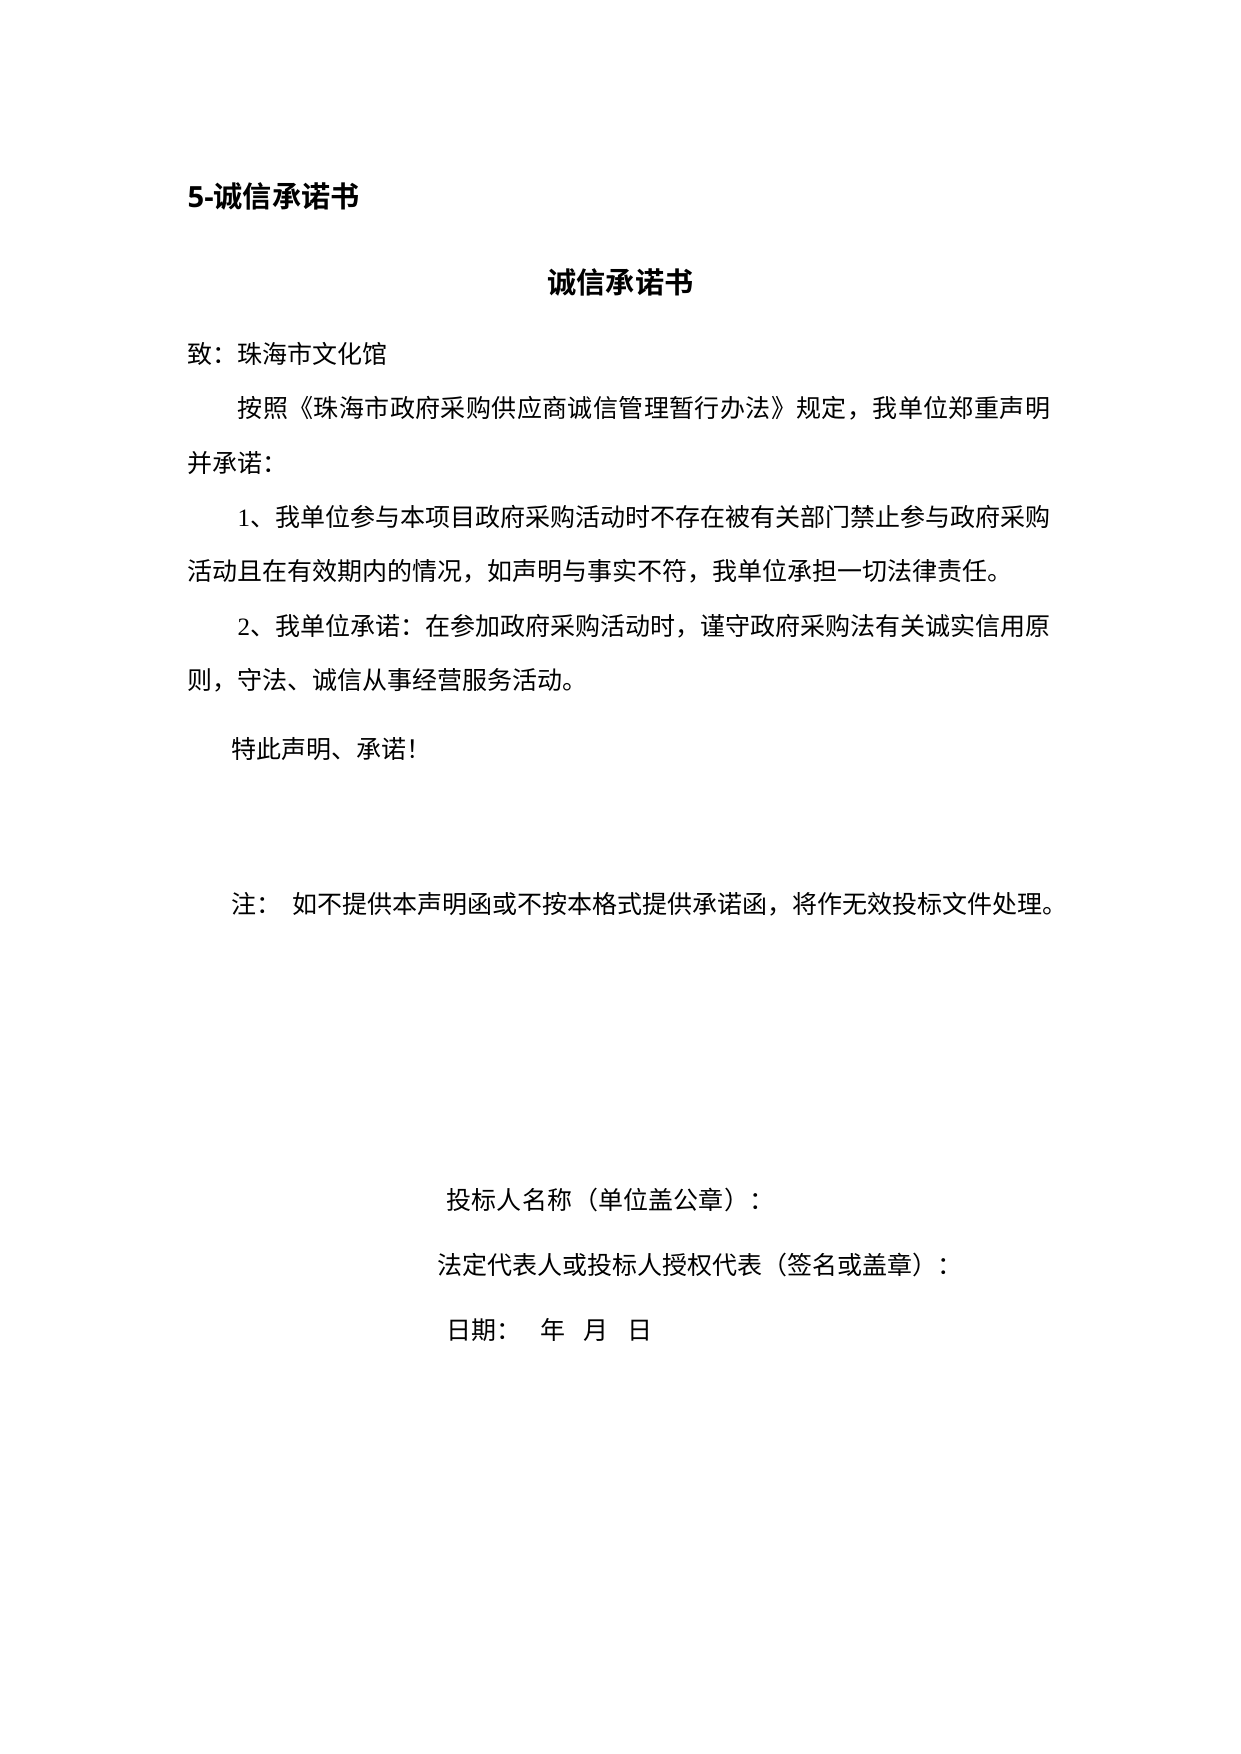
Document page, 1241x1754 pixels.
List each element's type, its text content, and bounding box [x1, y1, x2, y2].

text 注： 如不提供本声明函或不按本格式提供承诺函，将作无效投标文件处理。 [187, 884, 1053, 921]
text 日期： 年 月 日 [187, 1296, 1053, 1361]
text 按照《珠海市政府采购供应商诚信管理暂行办法》规定，我单位郑重声明并承诺： [187, 389, 1053, 479]
text 诚信承诺书 [187, 248, 1053, 313]
text 特此声明、承诺！ [187, 715, 1053, 780]
text 2、我单位承诺：在参加政府采购活动时，谨守政府采购法有关诚实信用原则，守法、诚信从事经营服务活动。 [187, 606, 1053, 697]
text 1、我单位参与本项目政府采购活动时不存在被有关部门禁止参与政府采购活动且在有效期内的情况，如声明与事实不符，我单位承担一切法律责任。 [187, 497, 1053, 588]
text 投标人名称（单位盖公章）： [187, 1166, 1053, 1231]
text 致：珠海市文化馆 [187, 334, 1053, 371]
text 5-诚信承诺书 [187, 162, 1053, 227]
text 法定代表人或投标人授权代表（签名或盖章）： [187, 1231, 1053, 1296]
